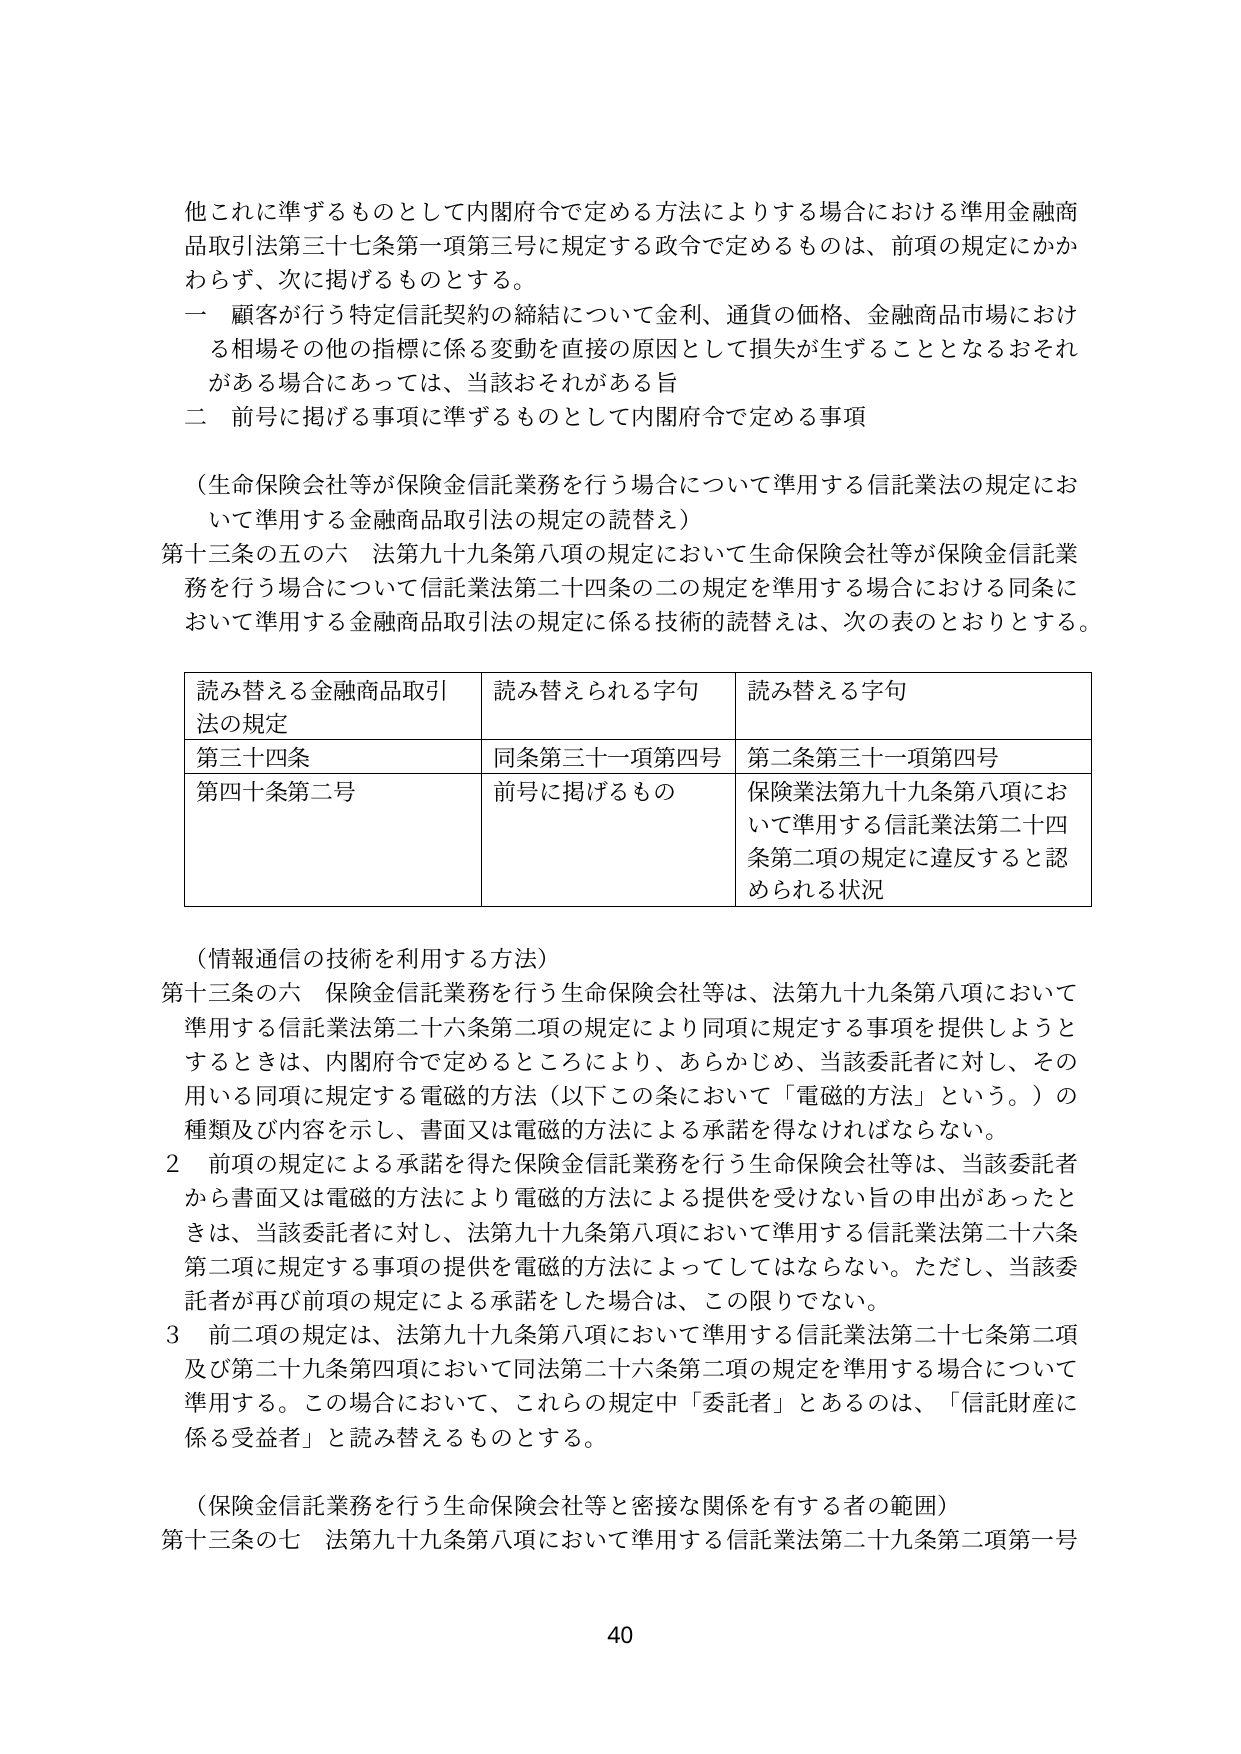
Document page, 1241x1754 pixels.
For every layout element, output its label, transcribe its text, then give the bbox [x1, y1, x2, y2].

table_header 読み替えられる字句 [482, 673, 735, 739]
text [161, 1522, 1079, 1556]
table_cell 同条第三十一項第四号 [482, 740, 735, 773]
text ３ 前二項の規定は、法第九十九条第八項において準用する信託業法第二十七条第二項及び第二十九条第四項において同法第二十六条第二項の規定を準用する場合について準用する。この場合において、これらの規定中「委託者」とあるのは、「信託財産に係る受益者」と読み替えるものとする。 [161, 1317, 1079, 1453]
text ２ 前項の規定による承諾を得た保険金信託業務を行う生命保険会社等は、当該委託者から書面又は電磁的方法により電磁的方法による提供を受けない旨の申出があったときは、当該委託者に対し、法第九十九条第八項において準用する信託業法第二十六条第二項に規定する事項の提供を電磁的方法によってしてはならない。ただし、当該委託者が再び前項の規定による承諾をした場合は、この限りでない。 [161, 1146, 1079, 1317]
table_cell 保険業法第九十九条第八項において準用する信託業法第二十四条第二項の規定に違反すると認められる状況 [736, 774, 1091, 906]
text 一 顧客が行う特定信託契約の締結について金利、通貨の価格、金融商品市場における相場その他の指標に係る変動を直接の原因として損失が生ずることとなるおそれがある場合にあっては、当該おそれがある旨 [184, 296, 1079, 399]
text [161, 194, 1079, 296]
table_header 読み替える字句 [736, 673, 1091, 739]
table_header 読み替える金融商品取引法の規定 [185, 673, 481, 739]
text （保険金信託業務を行う生命保険会社等と密接な関係を有する者の範囲） [184, 1487, 1079, 1522]
table_cell 前号に掲げるもの [482, 774, 735, 906]
text 二 前号に掲げる事項に準ずるものとして内閣府令で定める事項 [184, 399, 1079, 433]
table_cell 第二条第三十一項第四号 [736, 740, 1091, 773]
text （情報通信の技術を利用する方法） [184, 941, 1079, 975]
table_cell 第三十四条 [185, 740, 481, 773]
text 第十三条の五の六 法第九十九条第八項の規定において生命保険会社等が保険金信託業務を行う場合について信託業法第二十四条の二の規定を準用する場合における同条において準用する金融商品取引法の規定に係る技術的読替えは、次の表のとおりとする。 [161, 535, 1079, 638]
text （生命保険会社等が保険金信託業務を行う場合について準用する信託業法の規定において準用する金融商品取引法の規定の読替え） [184, 467, 1079, 535]
table_cell 第四十条第二号 [185, 774, 481, 906]
text 第十三条の六 保険金信託業務を行う生命保険会社等は、法第九十九条第八項において準用する信託業法第二十六条第二項の規定により同項に規定する事項を提供しようとするときは、内閣府令で定めるところにより、あらかじめ、当該委託者に対し、その用いる同項に規定する電磁的方法（以下この条において「電磁的方法」という。）の種類及び内容を示し、書面又は電磁的方法による承諾を得なければならない。 [161, 975, 1079, 1146]
